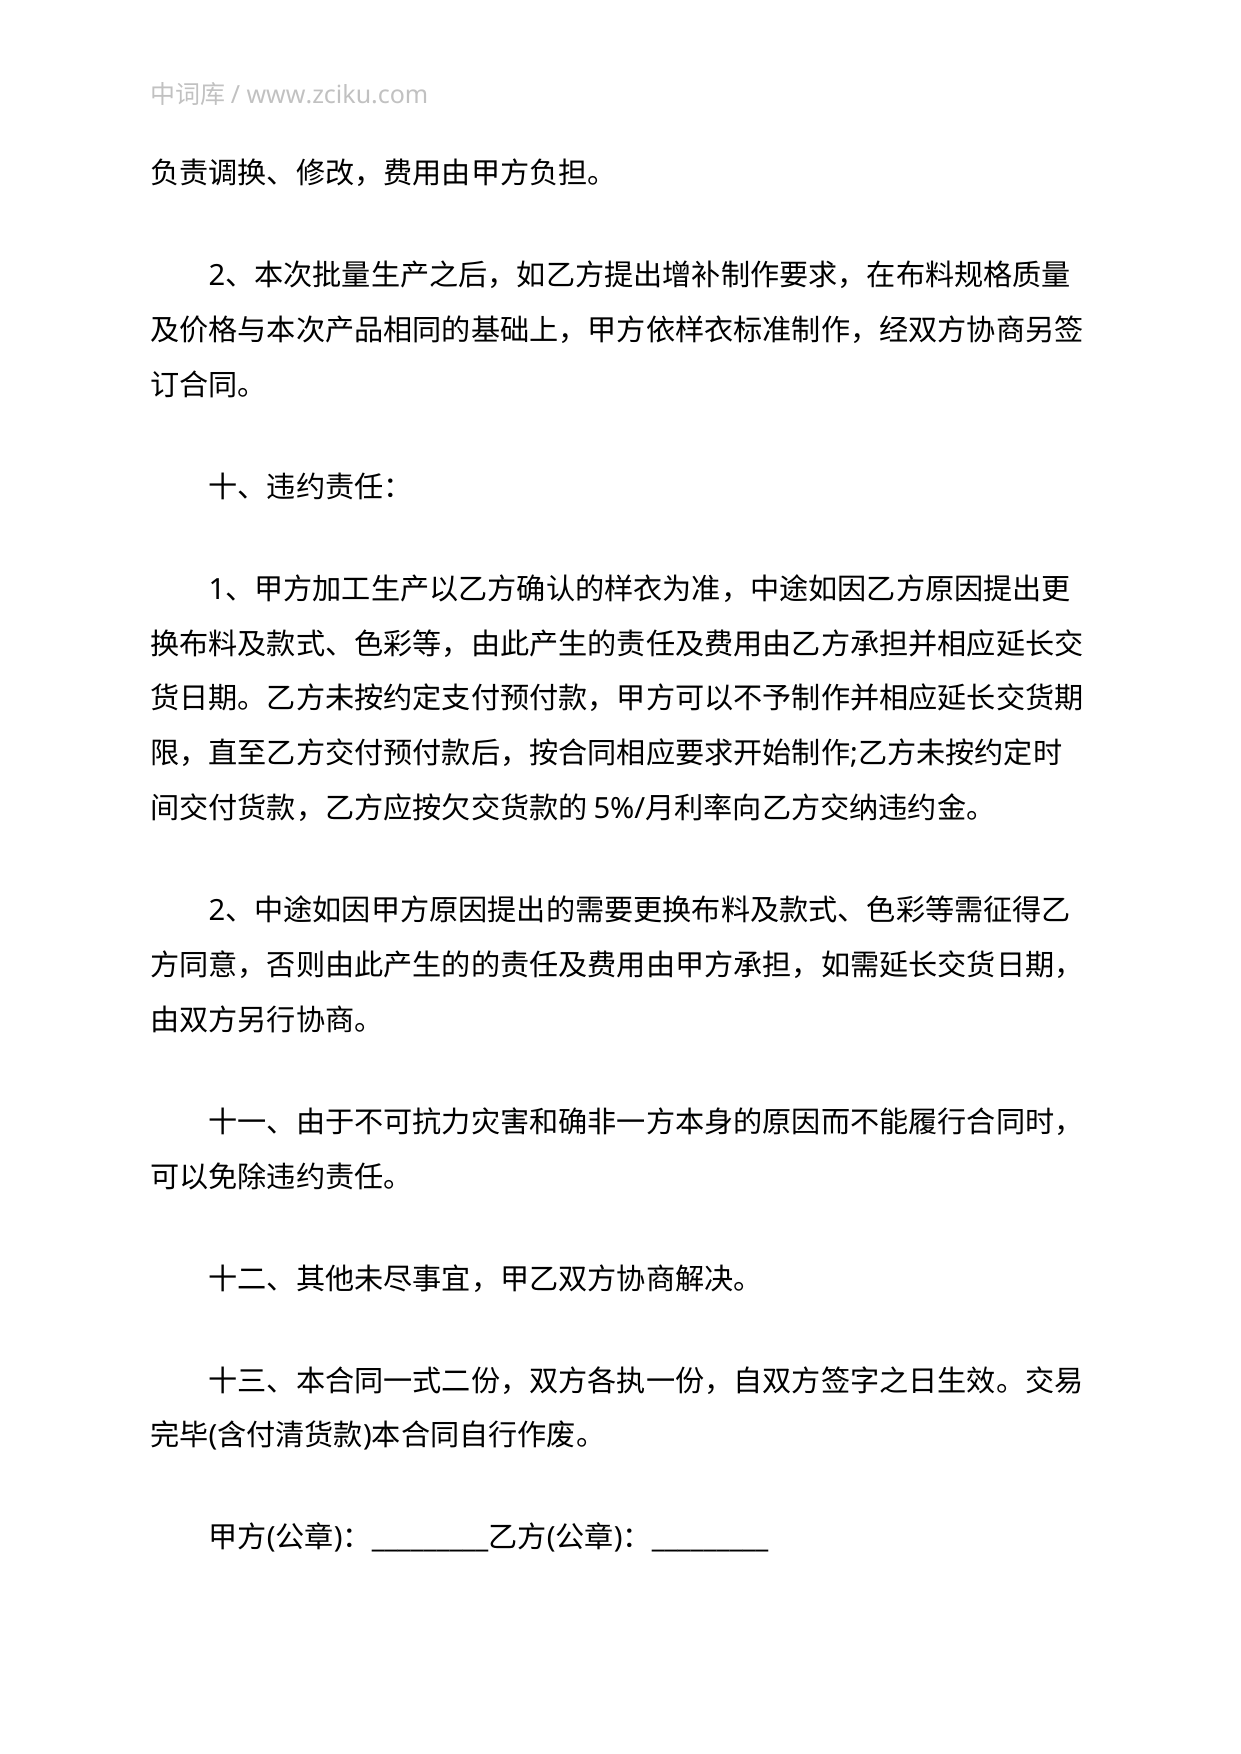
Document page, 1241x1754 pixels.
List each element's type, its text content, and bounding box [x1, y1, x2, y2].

text 十三、本合同一式二份，双方各执一份，自双方签字之日生效。交易完毕(含付清货款)本合同自行作废。 [150, 1357, 1090, 1454]
text 十一、由于不可抗力灾害和确非一方本身的原因而不能履行合同时，可以免除违约责任。 [150, 1099, 1090, 1196]
text 十二、其他未尽事宜，甲乙双方协商解决。 [150, 1255, 1090, 1298]
text 2、中途如因甲方原因提出的需要更换布料及款式、色彩等需征得乙方同意，否则由此产生的的责任及费用由甲方承担，如需延长交货日期，由双方另行协商。 [150, 887, 1090, 1039]
text 2、本次批量生产之后，如乙方提出增补制作要求，在布料规格质量及价格与本次产品相同的基础上，甲方依样衣标准制作，经双方协商另签订合同。 [150, 252, 1090, 404]
text 1、甲方加工生产以乙方确认的样衣为准，中途如因乙方原因提出更换布料及款式、色彩等，由此产生的责任及费用由乙方承担并相应延长交货日期。乙方未按约定支付预付款，甲方可以不予制作并相应延长交货期限，直至乙方交付预付款后，按合同相应要求开始制作;乙方未按约定时间交付货款，乙方应按欠交货款的5%/月利率向乙方交纳违约金。 [150, 565, 1090, 827]
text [150, 150, 1090, 192]
text 甲方(公章)：_________乙方(公章)：_________ [150, 1514, 1090, 1556]
text 十、违约责任： [150, 463, 1090, 506]
